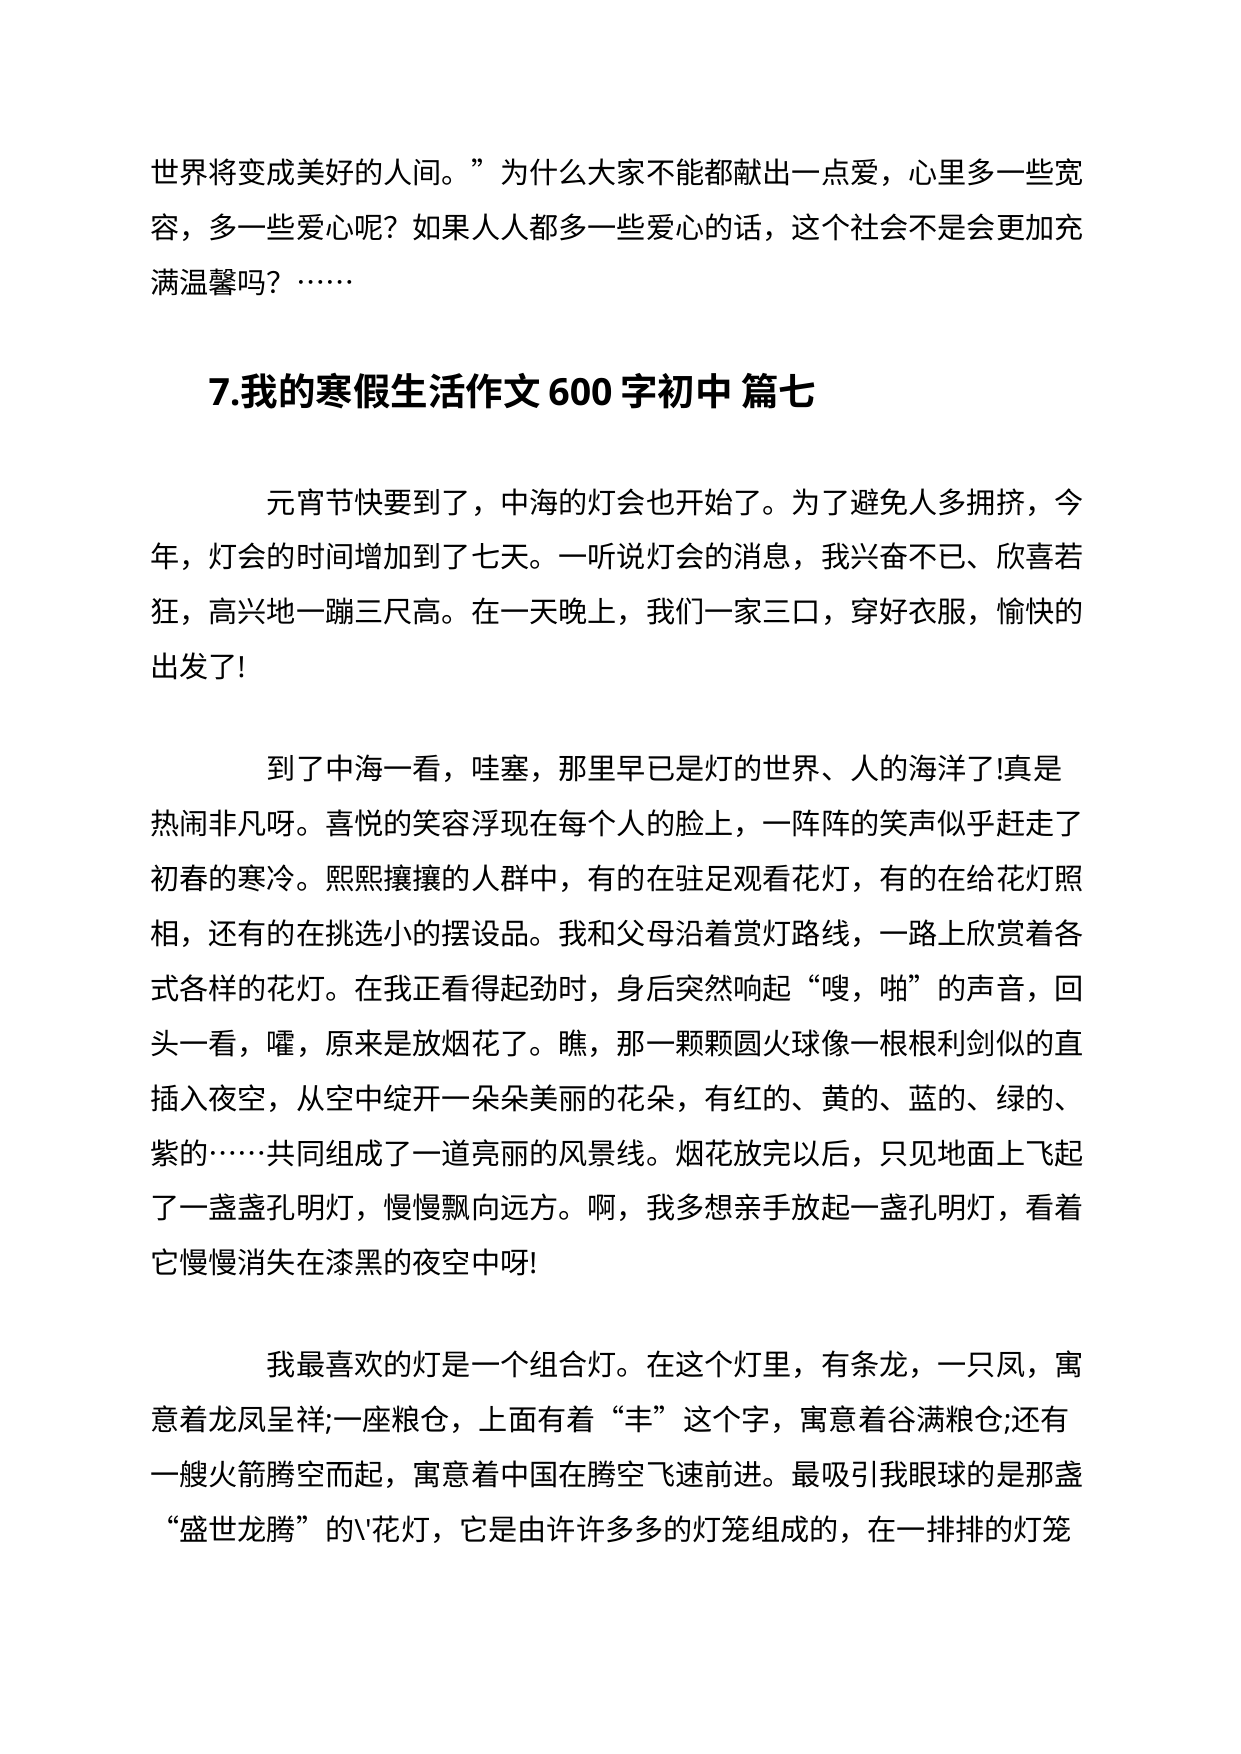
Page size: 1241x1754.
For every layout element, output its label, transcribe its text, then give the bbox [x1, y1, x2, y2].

text 到了中海一看，哇塞，那里早已是灯的世界、人的海洋了!真是热闹非凡呀。喜悦的笑容浮现在每个人的脸上，一阵阵的笑声似乎赶走了初春的寒冷。熙熙攘攘的人群中，有的在驻足观看花灯，有的在给花灯照相，还有的在挑选小的摆设品。我和父母沿着赏灯路线，一路上欣赏着各式各样的花灯。在我正看得起劲时，身后突然响起“嗖，啪”的声音，回头一看，嚯，原来是放烟花了。瞧，那一颗颗圆火球像一根根利剑似的直插入夜空，从空中绽开一朵朵美丽的花朵，有红的、黄的、蓝的、绿的、紫的……共同组成了一道亮丽的风景线。烟花放完以后，只见地面上飞起了一盏盏孔明灯，慢慢飘向远方。啊，我多想亲手放起一盏孔明灯，看着它慢慢消失在漆黑的夜空中呀! [150, 746, 1090, 1282]
text 7.我的寒假生活作文600字初中 篇七 [150, 362, 1090, 416]
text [150, 150, 1090, 302]
text 元宵节快要到了，中海的灯会也开始了。为了避免人多拥挤，今年，灯会的时间增加到了七天。一听说灯会的消息，我兴奋不已、欣喜若狂，高兴地一蹦三尺高。在一天晚上，我们一家三口，穿好衣服，愉快的出发了! [150, 479, 1090, 686]
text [150, 1342, 1090, 1549]
